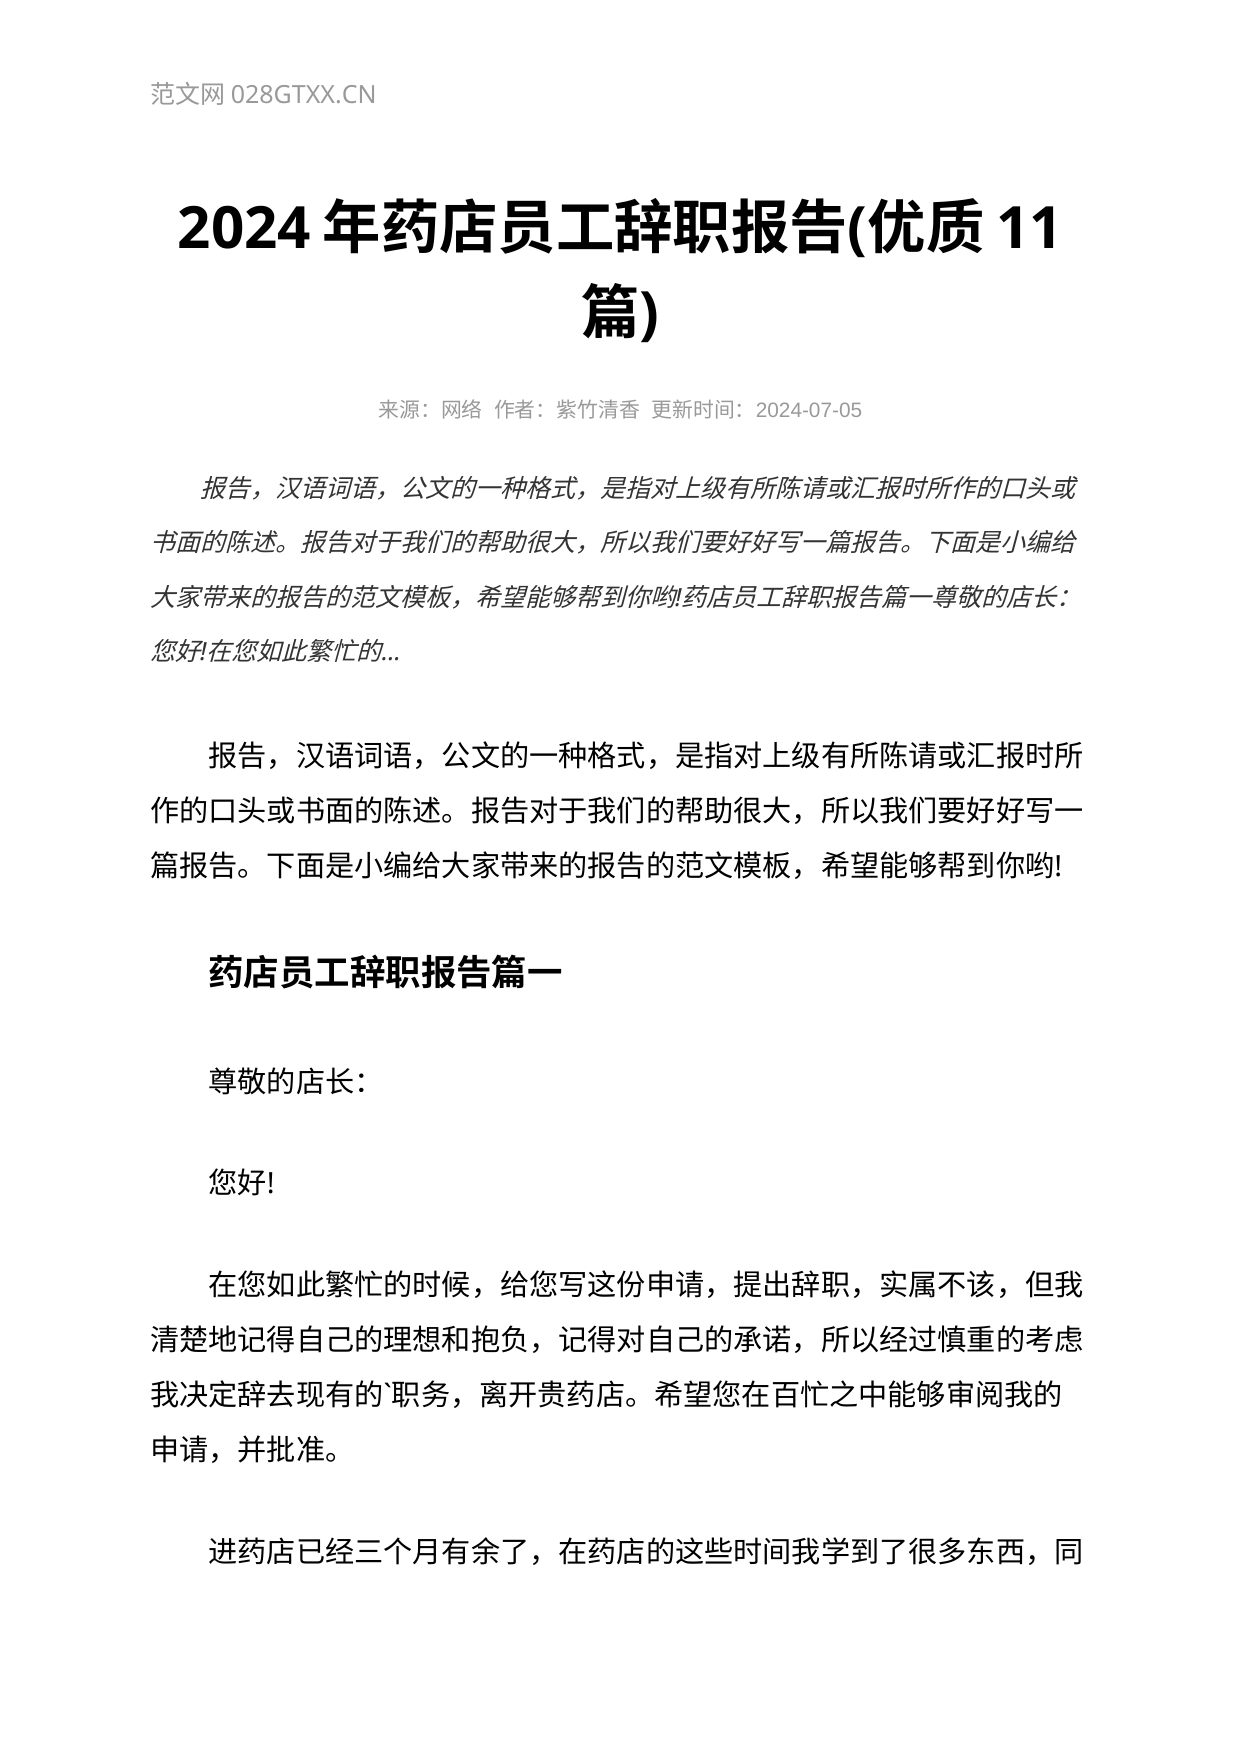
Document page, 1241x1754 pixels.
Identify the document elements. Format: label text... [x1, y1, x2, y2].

text 尊敬的店长： [150, 1058, 1090, 1100]
text 药店员工辞职报告篇一 [150, 945, 1090, 996]
text 在您如此繁忙的时候，给您写这份申请，提出辞职，实属不该，但我清楚地记得自己的理想和抱负，记得对自己的承诺，所以经过慎重的考虑我决定辞去现有的`职务，离开贵药店。希望您在百忙之中能够审阅我的申请，并批准。 [150, 1262, 1090, 1469]
text 您好! [150, 1160, 1090, 1202]
subtitle 2024年药店员工辞职报告(优质11篇) [150, 181, 1090, 351]
text 报告，汉语词语，公文的一种格式，是指对上级有所陈请或汇报时所作的口头或书面的陈述。报告对于我们的帮助很大，所以我们要好好写一篇报告。下面是小编给大家带来的报告的范文模板，希望能够帮到你哟! [150, 733, 1090, 885]
text 来源：网络 作者：紫竹清香 更新时间：2024-07-05 [150, 398, 1090, 422]
text 报告，汉语词语，公文的一种格式，是指对上级有所陈请或汇报时所作的口头或书面的陈述。报告对于我们的帮助很大，所以我们要好好写一篇报告。下面是小编给大家带来的报告的范文模板，希望能够帮到你哟!药店员工辞职报告篇一尊敬的店长：您好!在您如此繁忙的... [150, 468, 1090, 668]
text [150, 1528, 1090, 1571]
